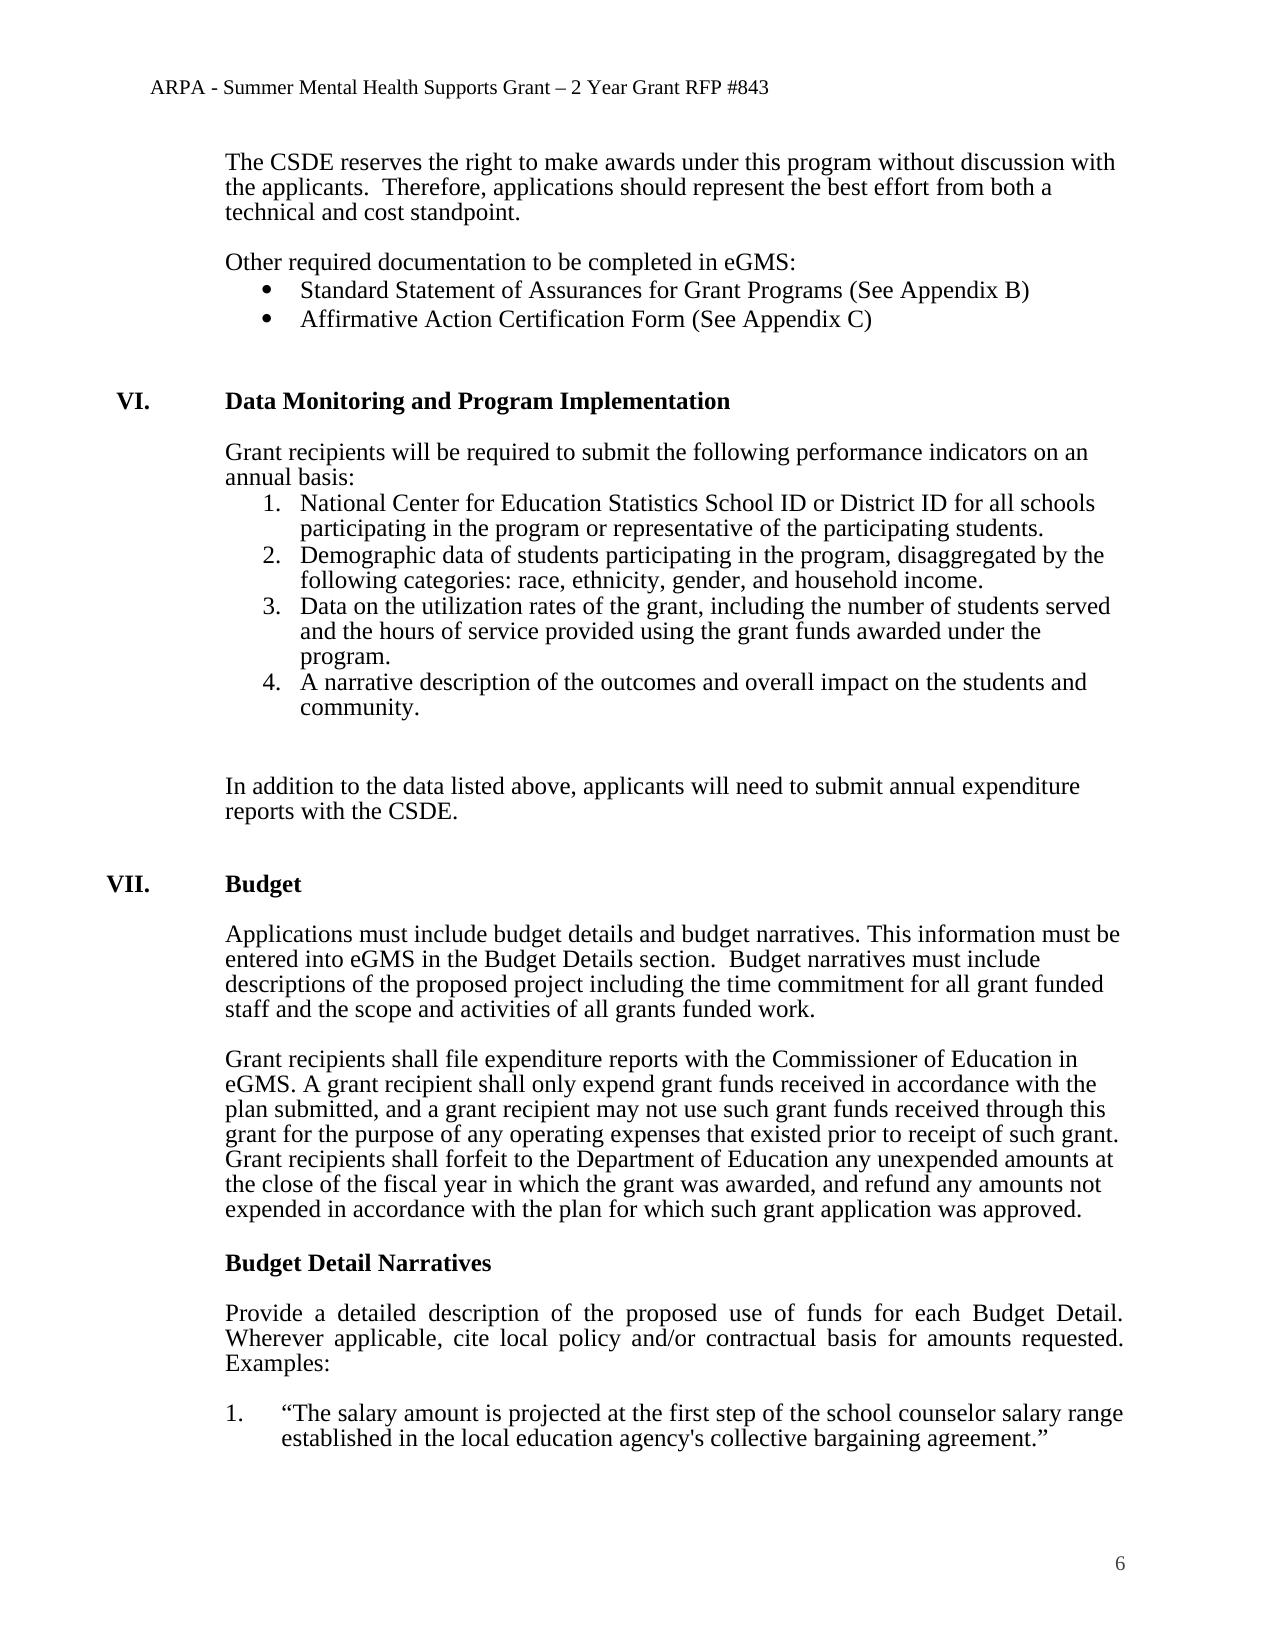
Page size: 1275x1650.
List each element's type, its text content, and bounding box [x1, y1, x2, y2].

list Budget [150, 873, 1125, 898]
text Other required documentation to be completed in eGMS: [225, 250, 1125, 275]
list National Center for Education Statistics School ID or District ID for all schools participating in the program or representative of the participating students. [262, 492, 1125, 542]
list Demographic data of students participating in the program, disaggregated by the following categories: race, ethnicity, gender, and household income. [262, 543, 1125, 593]
list Standard Statement of Assurances for Grant Programs (See Appendix B) [262, 275, 1125, 304]
text Budget Detail Narratives [225, 1248, 1125, 1276]
text Applications must include budget details and budget narratives. This information must be entered into eGMS in the Budget Details section. Budget narratives must include descriptions of the proposed project including the time commitment for all grant funded staff and the scope and activities of all grants funded work. [225, 923, 1125, 1023]
list Data on the utilization rates of the grant, including the number of students served and the hours of service provided using the grant funds awarded under the program. [262, 594, 1125, 669]
list A narrative description of the outcomes and overall impact on the students and community. [262, 671, 1125, 721]
text Grant recipients will be required to submit the following performance indicators on an annual basis: [225, 441, 1125, 491]
list “The salary amount is projected at the first step of the school counselor salary range established in the local education agency's collective bargaining agreement.” [225, 1401, 1125, 1451]
text The CSDE reserves the right to make awards under this program without discussion with the applicants. Therefore, applications should represent the best effort from both a technical and cost standpoint. [225, 150, 1125, 225]
text Provide a detailed description of the proposed use of funds for each Budget Detail. Wherever applicable, cite local policy and/or contractual basis for amounts requested. Examples: [225, 1301, 1125, 1376]
text In addition to the data listed above, applicants will need to submit annual expenditure reports with the CSDE. [225, 774, 1125, 824]
text Grant recipients shall file expenditure reports with the Commissioner of Education in eGMS. A grant recipient shall only expend grant funds received in accordance with the plan submitted, and a grant recipient may not use such grant funds received through this grant for the purpose of any operating expenses that existed prior to receipt of such grant. Grant recipients shall forfeit to the Department of Education any unexpended amounts at the close of the fiscal year in which the grant was awarded, and refund any amounts not expended in accordance with the plan for which such grant application was approved. [225, 1048, 1125, 1223]
list Data Monitoring and Program Implementation [150, 389, 1125, 414]
list Affirmative Action Certification Form (See Appendix C) [262, 304, 1125, 332]
